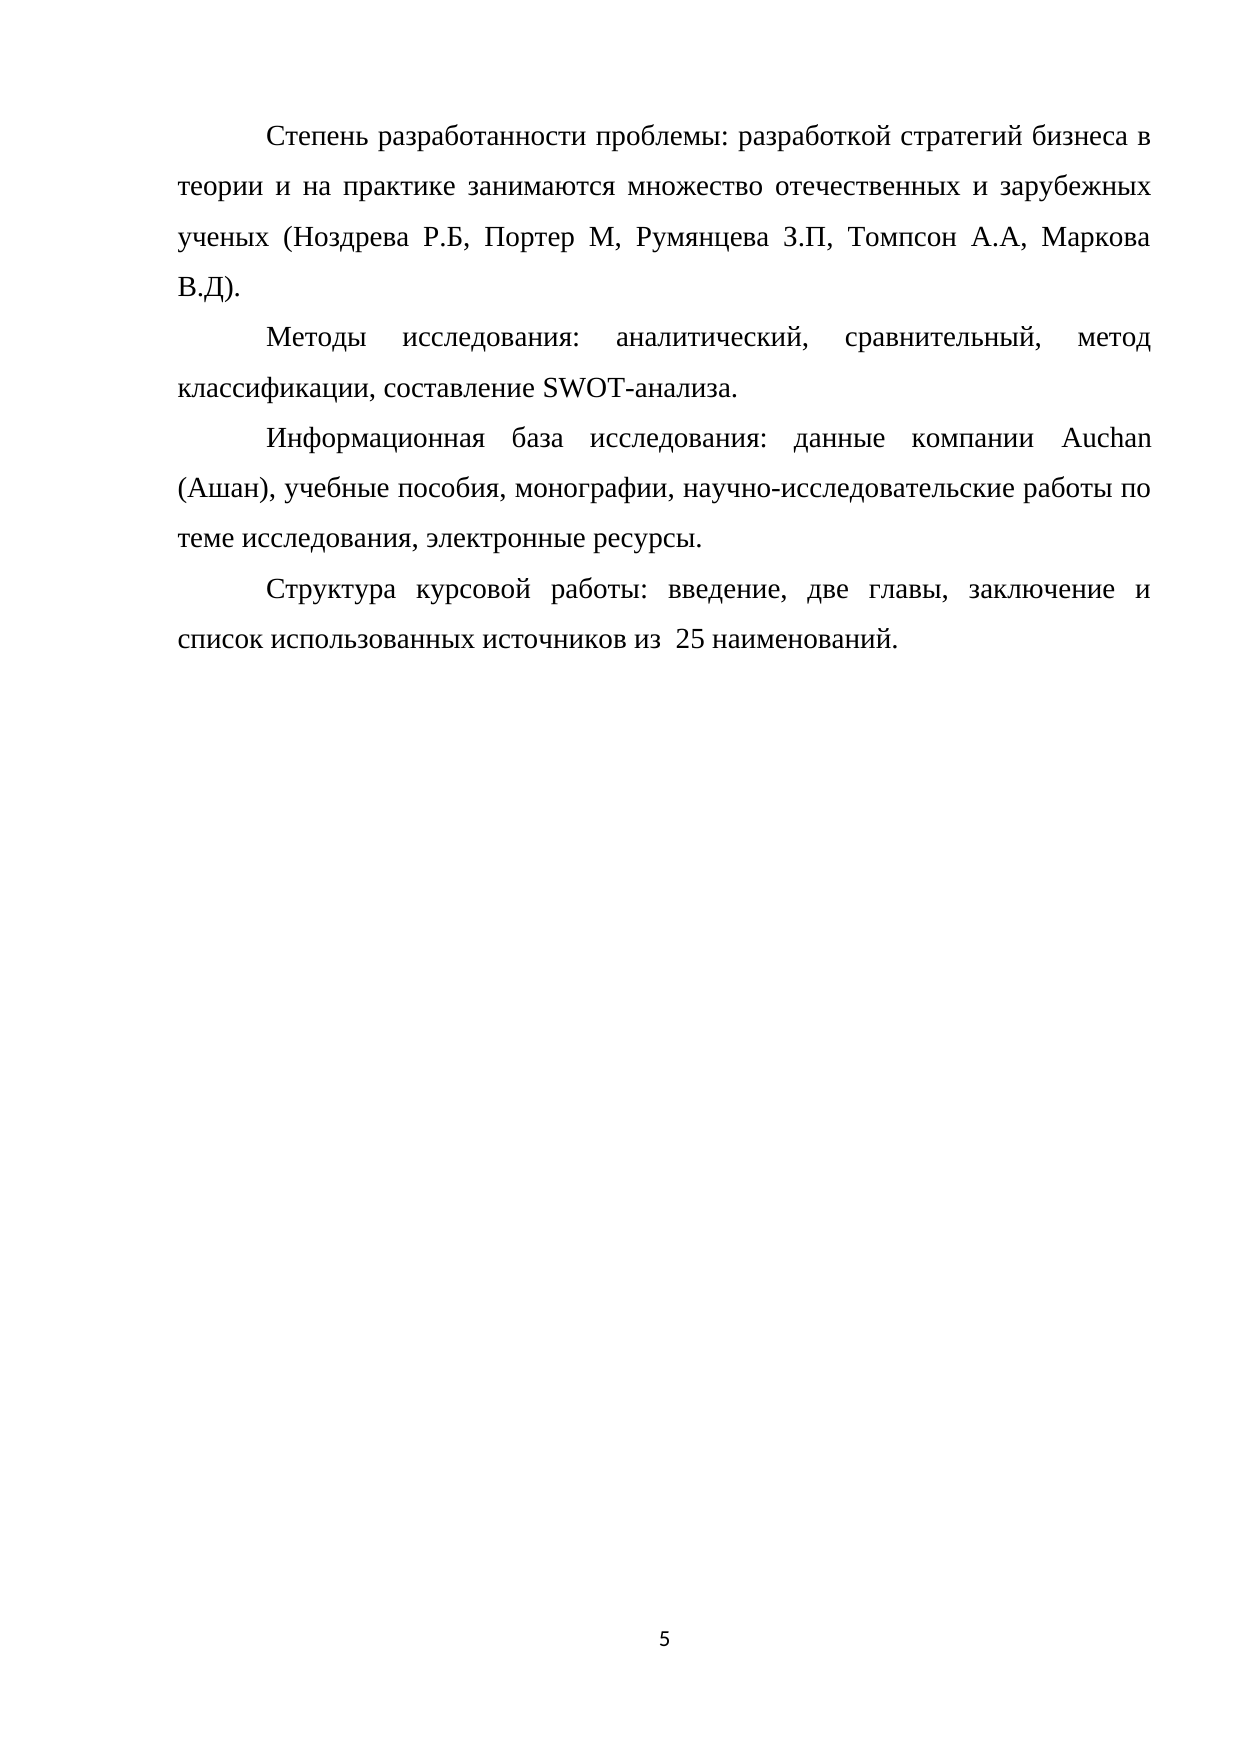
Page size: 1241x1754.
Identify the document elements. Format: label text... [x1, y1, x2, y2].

text Методы исследования: аналитический, сравнительный, метод классификации, составление SWOT-анализа. [177, 319, 1152, 403]
text Степень разработанности проблемы: разработкой стратегий бизнеса в теории и на практике занимаются множество отечественных и зарубежных ученых (Ноздрева Р.Б, Портер М, Румянцева З.П, Томпсон А.А, Маркова В.Д). [177, 118, 1152, 303]
text Структура курсовой работы: введение, две главы, заключение и список использованных источников из 25 наименований. [177, 571, 1152, 655]
text Информационная база исследования: данные компании Auchan (Ашан), учебные пособия, монографии, научно-исследовательские работы по теме исследования, электронные ресурсы. [177, 420, 1152, 554]
